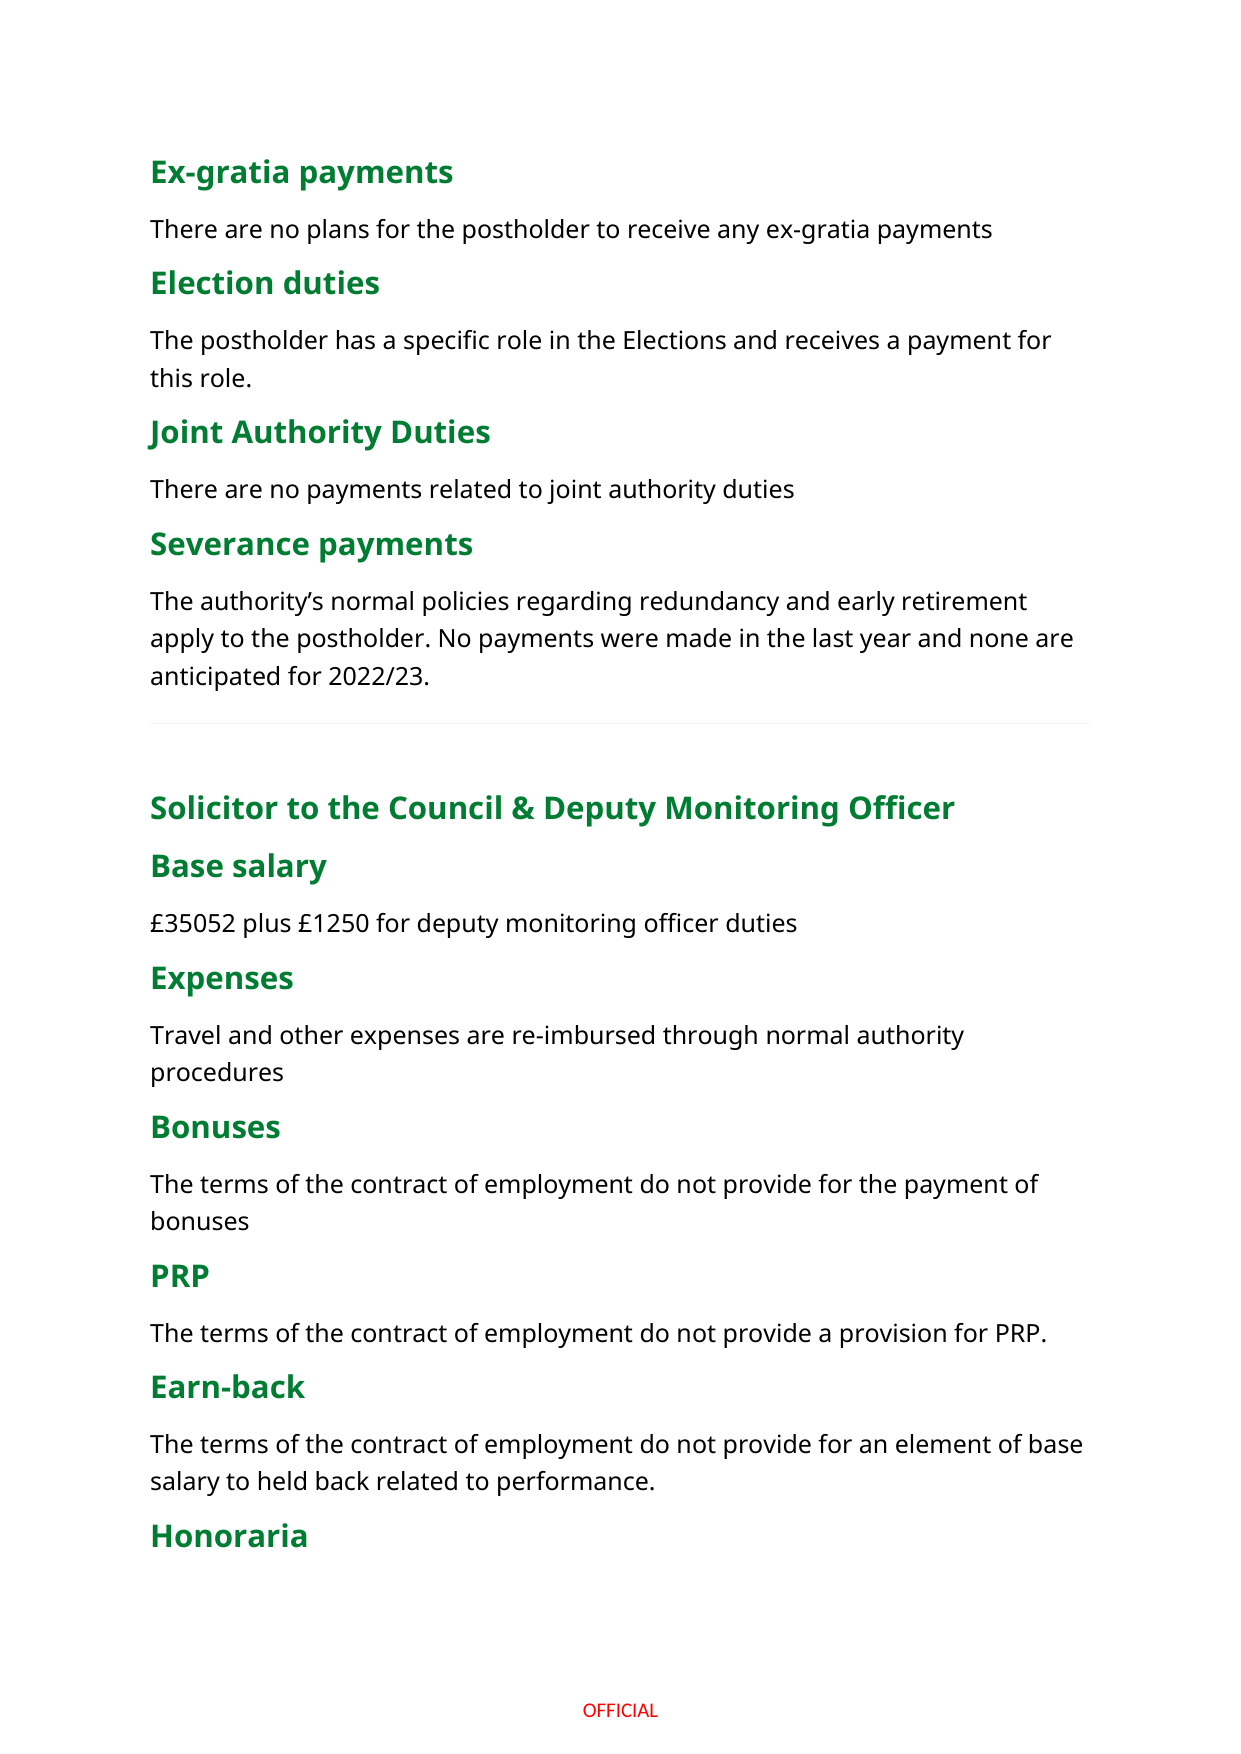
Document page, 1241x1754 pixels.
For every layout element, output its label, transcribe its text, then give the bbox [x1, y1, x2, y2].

text Travel and other expenses are re-imbursed through normal authority procedures [150, 1014, 1090, 1089]
text Severance payments [150, 522, 1090, 564]
text £35052 plus £1250 for deputy monitoring officer duties [150, 903, 1090, 940]
text The postholder has a specific role in the Elections and receives a payment for this role. [150, 319, 1090, 394]
text There are no plans for the postholder to receive any ex-gratia payments [150, 208, 1090, 246]
text Expenses [150, 956, 1090, 998]
text Election duties [150, 261, 1090, 304]
text Ex-gratia payments [150, 150, 1090, 193]
text The terms of the contract of employment do not provide for the payment of bonuses [150, 1163, 1090, 1238]
text PRP [150, 1253, 1090, 1296]
text The authority’s normal policies regarding redundancy and early retirement apply to the postholder. No payments were made in the last year and none are anticipated for 2022/23. [150, 580, 1090, 692]
text Earn-back [150, 1365, 1090, 1407]
text The terms of the contract of employment do not provide a provision for PRP. [150, 1312, 1090, 1349]
text Solicitor to the Council & Deputy Monitoring Officer [150, 786, 1090, 829]
text Bonuses [150, 1105, 1090, 1147]
text Joint Authority Duties [150, 410, 1090, 453]
text Honoraria [150, 1514, 1090, 1556]
text The terms of the contract of employment do not provide for an element of base salary to held back related to performance. [150, 1423, 1090, 1498]
text Base salary [150, 844, 1090, 887]
text There are no payments related to joint authority duties [150, 468, 1090, 506]
